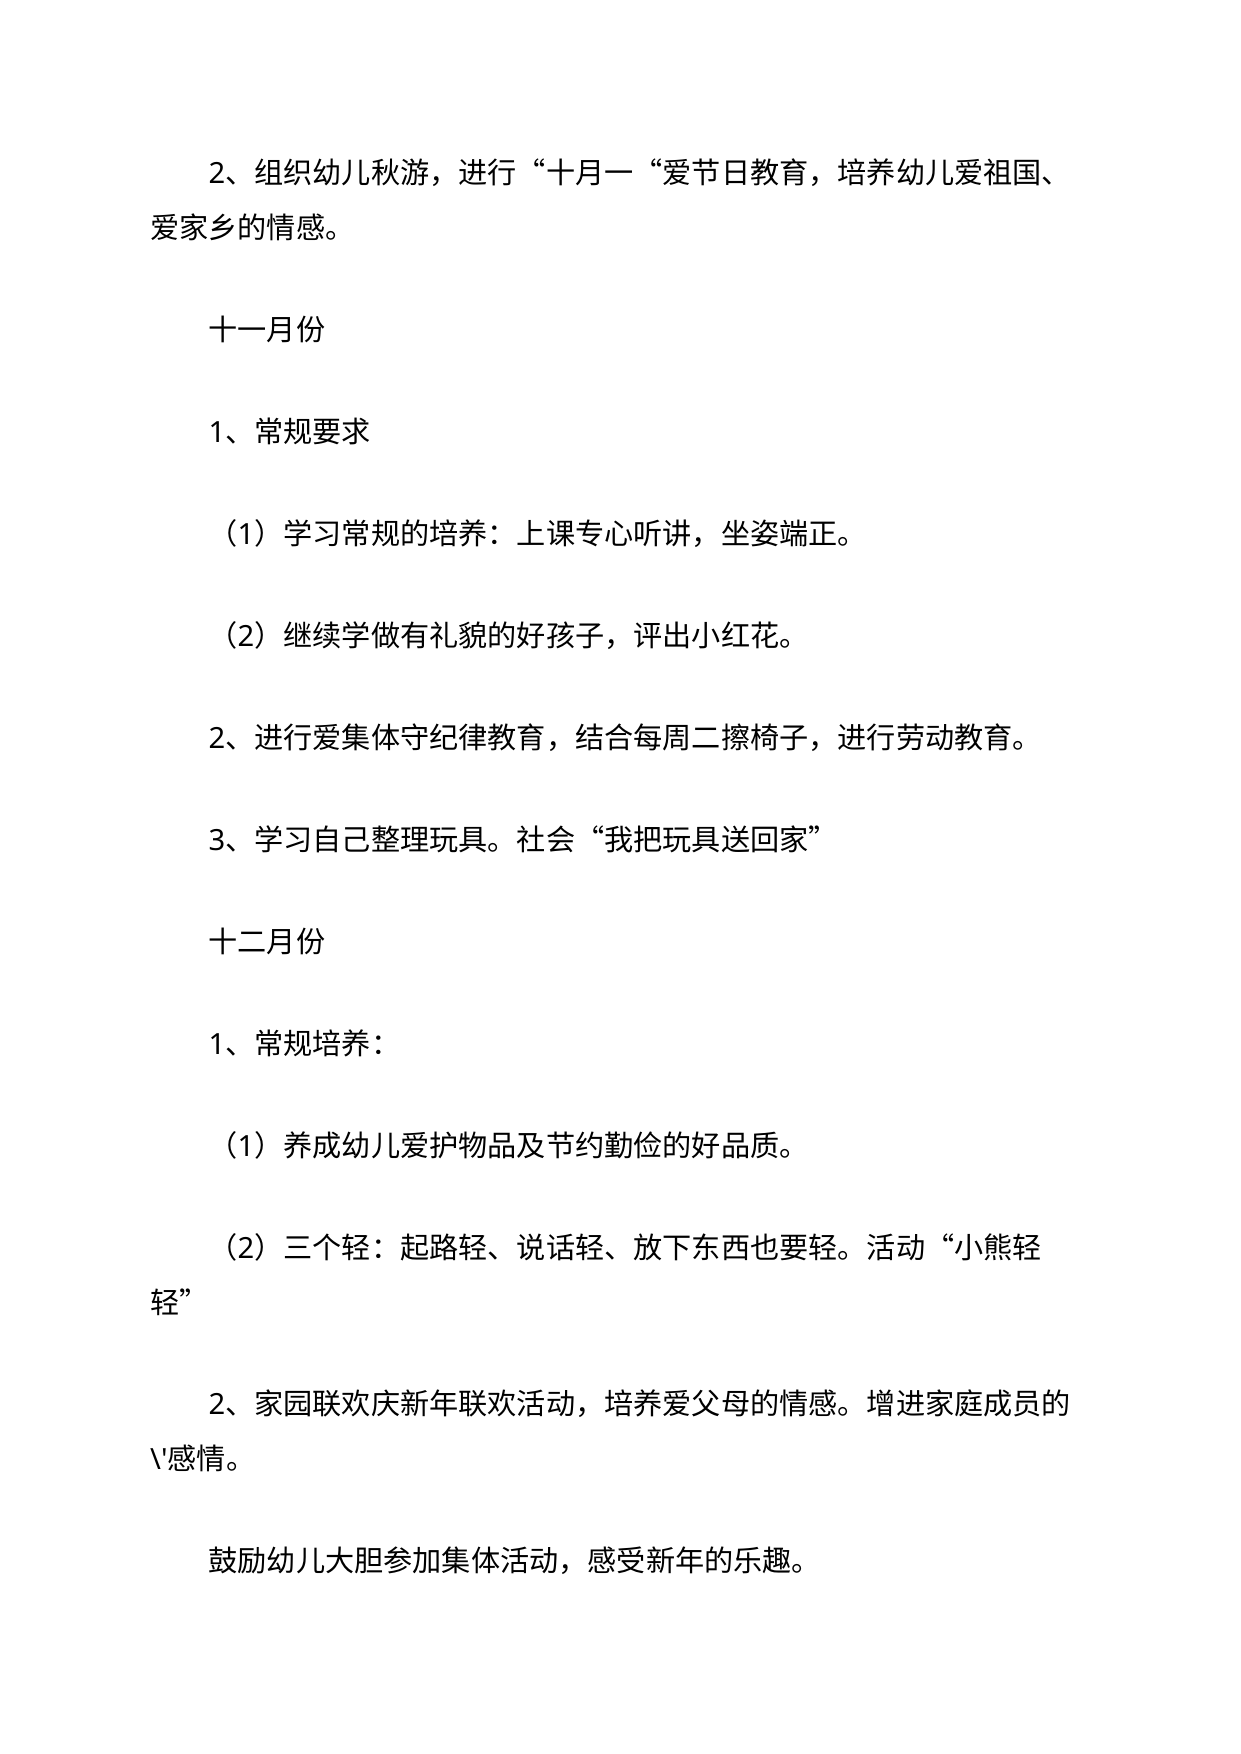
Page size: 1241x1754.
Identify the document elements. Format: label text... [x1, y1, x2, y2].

text 十二月份 [150, 918, 1090, 961]
text 2、家园联欢庆新年联欢活动，培养爱父母的情感。增进家庭成员的\'感情。 [150, 1381, 1090, 1478]
text 2、组织幼儿秋游，进行“十月一“爱节日教育，培养幼儿爱祖国、爱家乡的情感。 [150, 150, 1090, 247]
text 2、进行爱集体守纪律教育，结合每周二擦椅子，进行劳动教育。 [150, 714, 1090, 757]
text （1）学习常规的培养：上课专心听讲，坐姿端正。 [150, 511, 1090, 553]
text 1、常规要求 [150, 408, 1090, 451]
text 1、常规培养： [150, 1020, 1090, 1063]
text 鼓励幼儿大胆参加集体活动，感受新年的乐趣。 [150, 1538, 1090, 1580]
text （1）养成幼儿爱护物品及节约勤俭的好品质。 [150, 1122, 1090, 1164]
text 3、学习自己整理玩具。社会“我把玩具送回家” [150, 816, 1090, 859]
text （2）三个轻：起路轻、说话轻、放下东西也要轻。活动“小熊轻轻” [150, 1224, 1090, 1321]
text （2）继续学做有礼貌的好孩子，评出小红花。 [150, 612, 1090, 655]
text 十一月份 [150, 307, 1090, 349]
